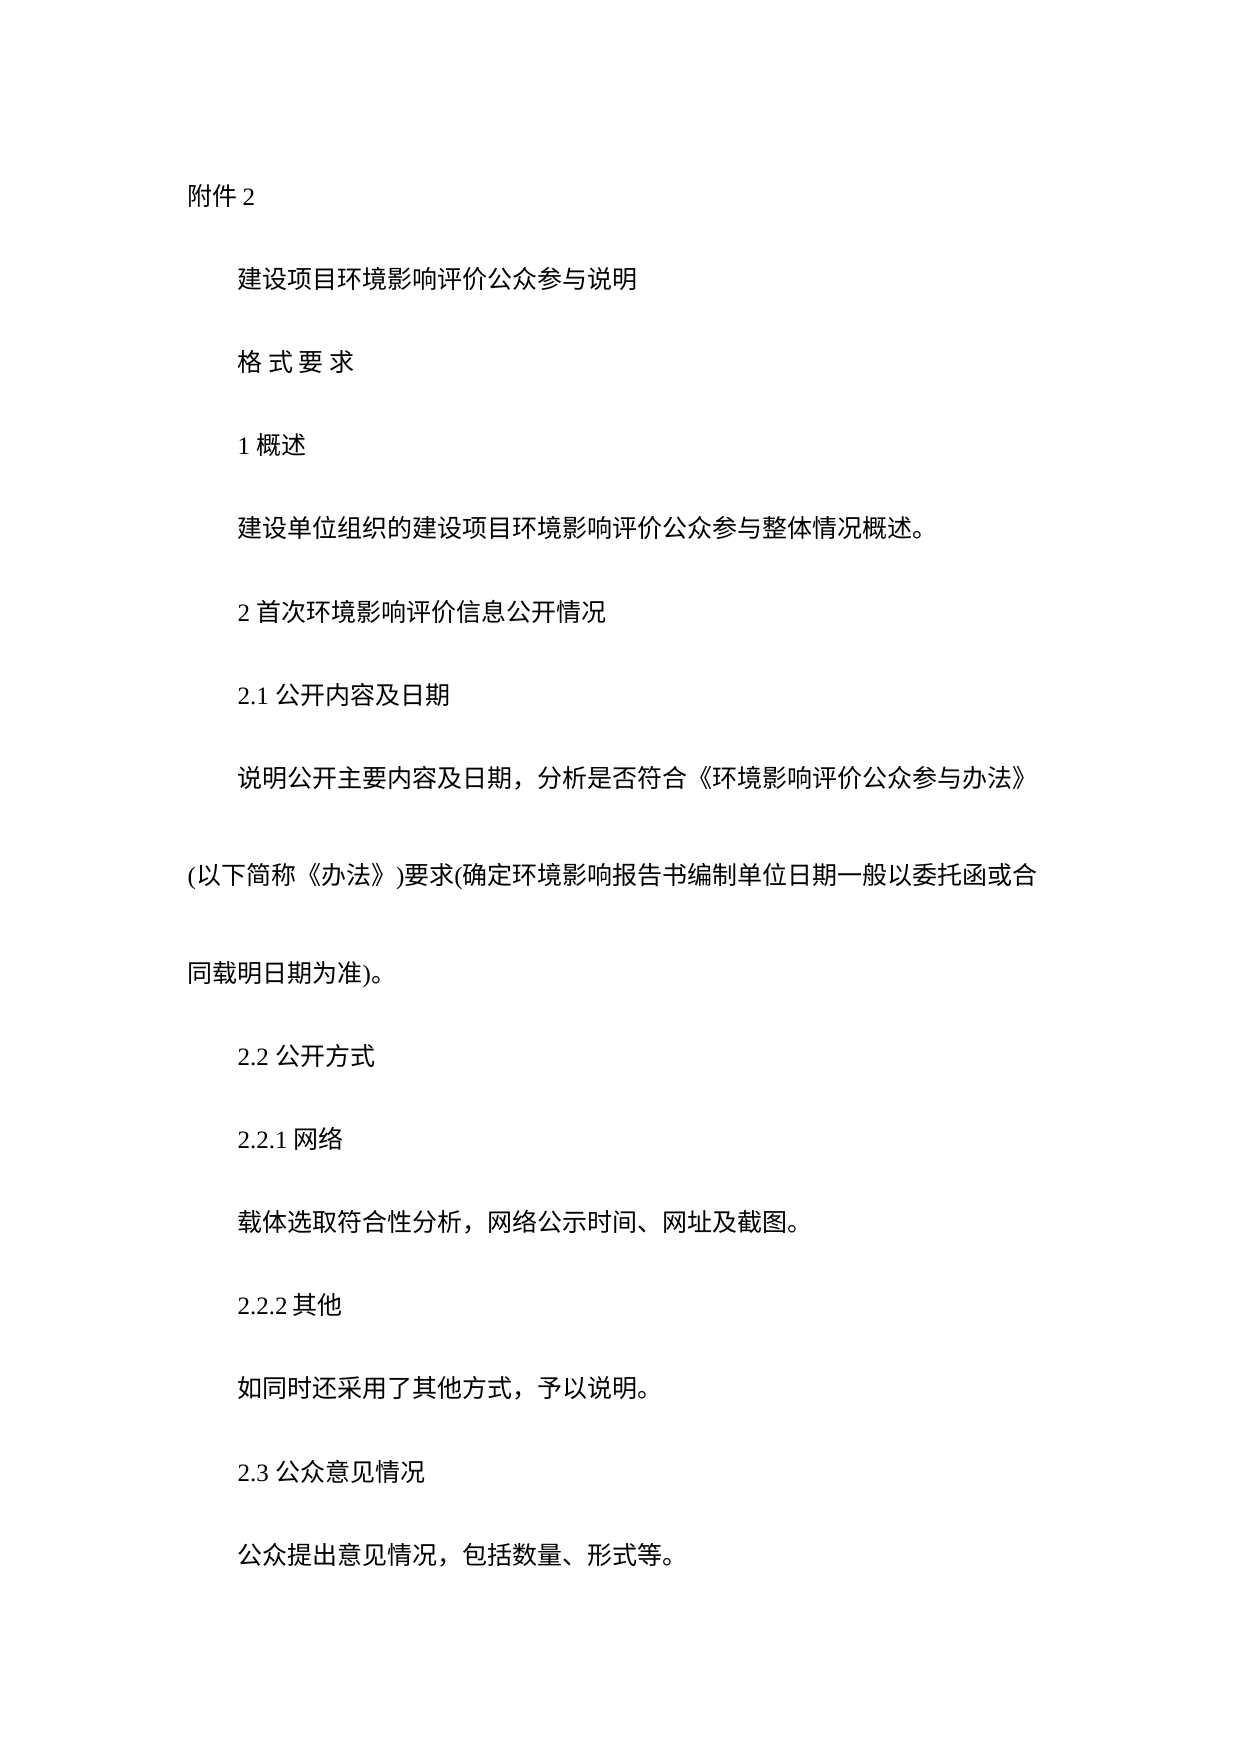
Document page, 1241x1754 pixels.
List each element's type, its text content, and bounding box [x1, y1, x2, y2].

text 1 概述 [187, 411, 1053, 476]
text 2.2.1 网络 [187, 1105, 1053, 1170]
text 如同时还采用了其他方式，予以说明。 [187, 1354, 1053, 1419]
text 附件2 [187, 162, 1053, 227]
text 格 式 要 求 [187, 328, 1053, 393]
text 2.1 公开内容及日期 [187, 661, 1053, 726]
text 2 首次环境影响评价信息公开情况 [187, 578, 1053, 643]
text 载体选取符合性分析，网络公示时间、网址及截图。 [187, 1188, 1053, 1253]
text 公众提出意见情况，包括数量、形式等。 [187, 1521, 1053, 1586]
text 说明公开主要内容及日期，分析是否符合《环境影响评价公众参与办法》(以下简称《办法》)要求(确定环境影响报告书编制单位日期一般以委托函或合同载明日期为准)。 [187, 744, 1053, 1004]
text 建设项目环境影响评价公众参与说明 [187, 245, 1053, 310]
text 2.3 公众意见情况 [187, 1438, 1053, 1503]
text 建设单位组织的建设项目环境影响评价公众参与整体情况概述。 [187, 494, 1053, 559]
text 2.2.2其他 [187, 1271, 1053, 1336]
text 2.2 公开方式 [187, 1022, 1053, 1087]
